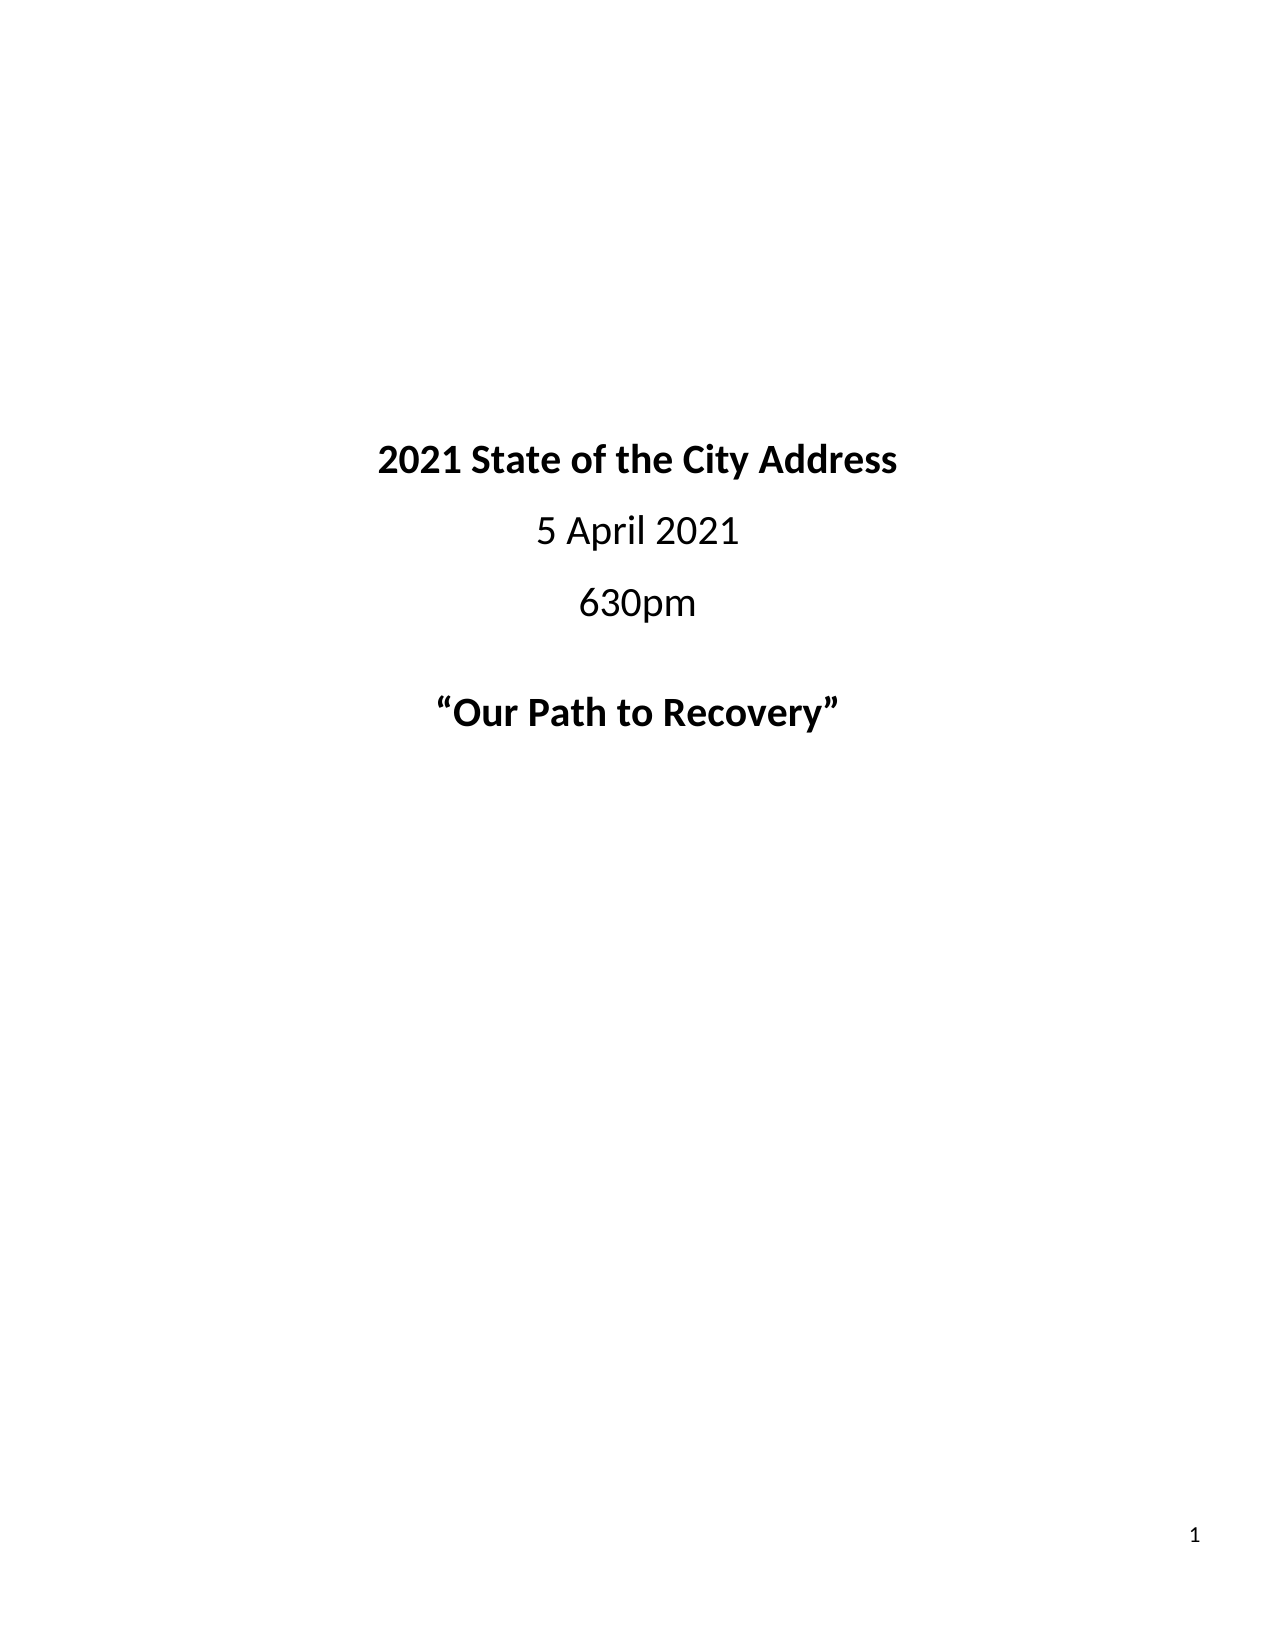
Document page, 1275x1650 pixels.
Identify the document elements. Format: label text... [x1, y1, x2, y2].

text 5 April 2021 [75, 504, 1200, 555]
text 2021 State of the City Address [75, 433, 1200, 484]
text 630pm [75, 576, 1200, 627]
text “Our Path to Recovery” [75, 686, 1200, 737]
